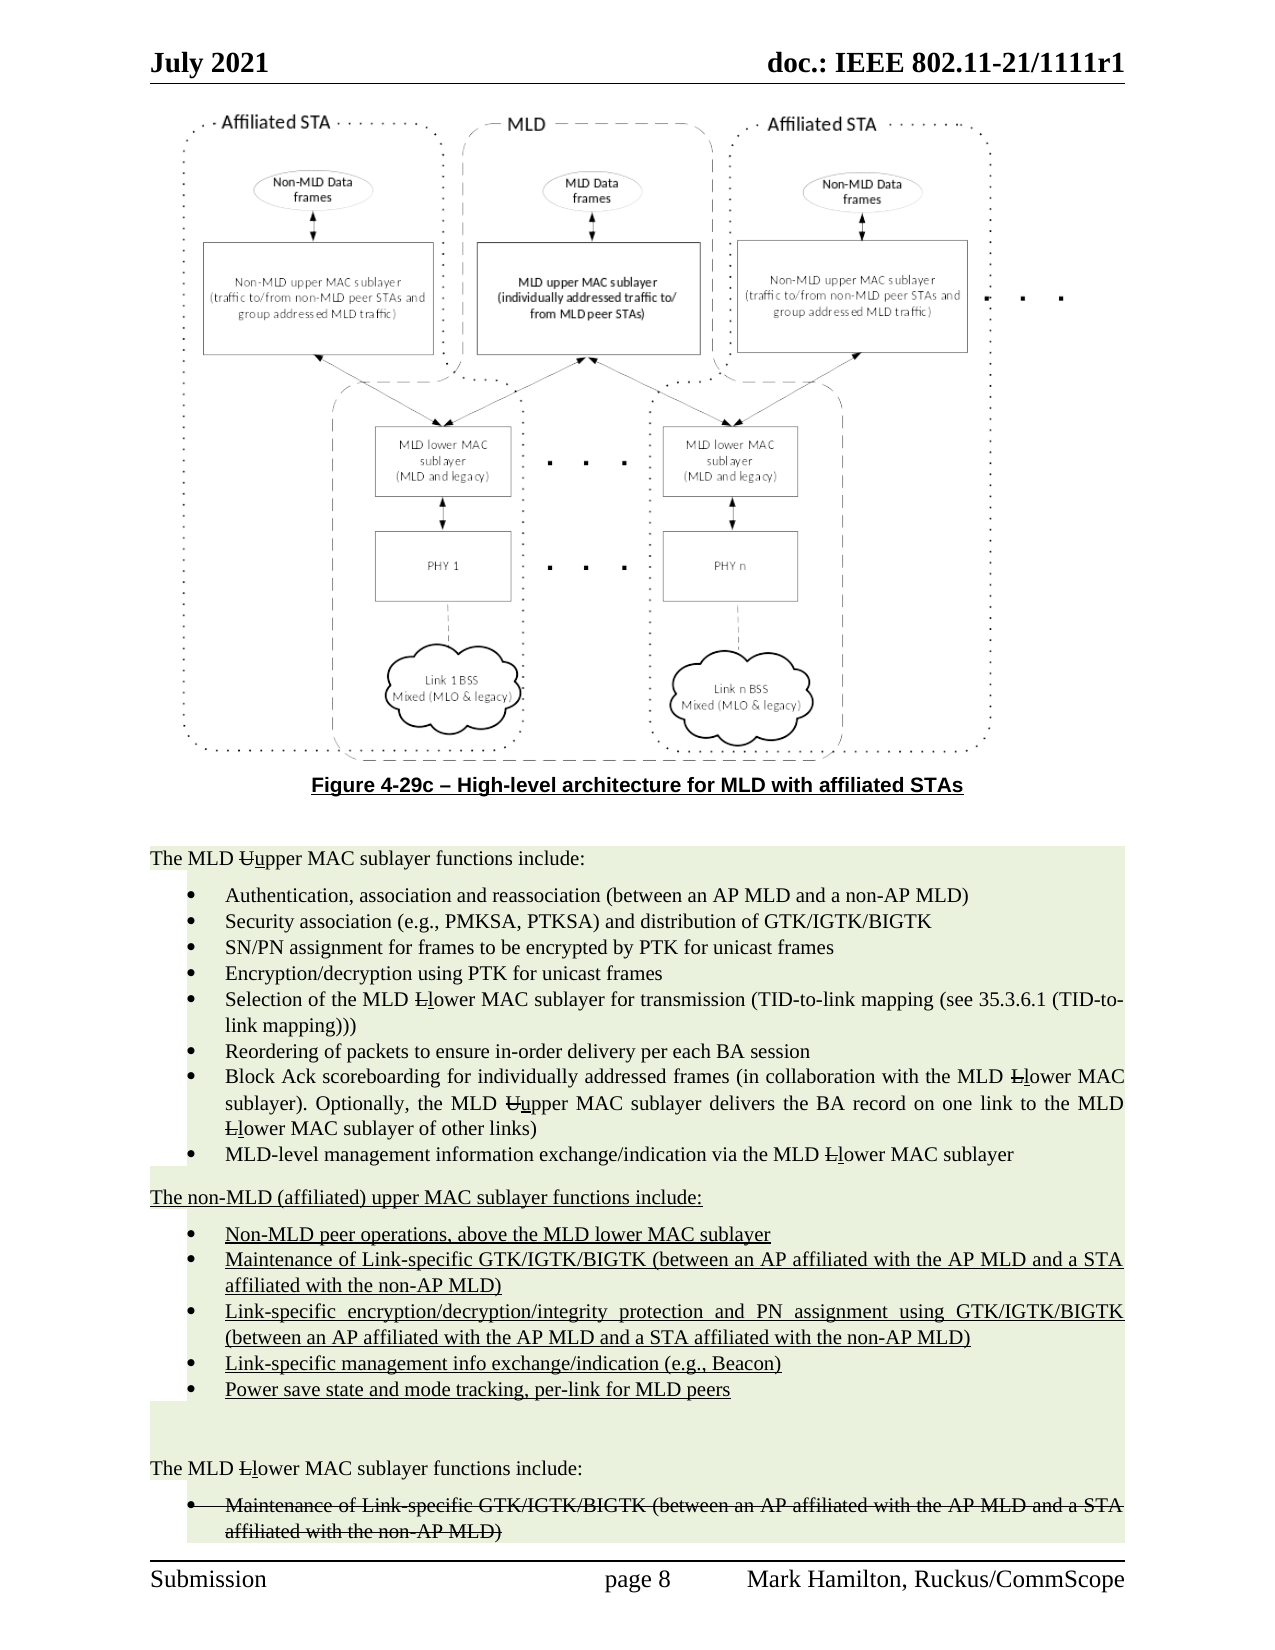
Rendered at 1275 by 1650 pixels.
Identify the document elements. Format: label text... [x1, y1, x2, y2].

list Selection of the MLD Llower MAC sublayer for transmission (TID-to-link mapping (see 35.3.6.1 (TID-to-link mapping))) [187, 987, 1125, 1037]
list Maintenance of Link-specific GTK/IGTK/BIGTK (between an AP affiliated with the AP MLD and a STA affiliated with the non-AP MLD) [187, 1493, 1125, 1543]
list Security association (e.g., PMKSA, PTKSA) and distribution of GTK/IGTK/BIGTK [187, 909, 1125, 933]
list Authentication, association and reassociation (between an AP MLD and a non-AP MLD) [187, 883, 1125, 907]
text The MLD Uupper MAC sublayer functions include: [150, 846, 1125, 870]
list Reordering of packets to ensure in-order delivery per each BA session [187, 1038, 1125, 1063]
list MLD-level management information exchange/indication via the MLD Llower MAC sublayer [187, 1142, 1125, 1166]
list Encryption/decryption using PTK for unicast frames [187, 961, 1125, 985]
list Power save state and mode tracking, per-link for MLD peers [187, 1377, 1125, 1401]
list Non-MLD peer operations, above the MLD lower MAC sublayer [187, 1221, 1125, 1246]
text Figure 4-29c – High-level architecture for MLD with affiliated STAs [150, 773, 1125, 797]
list SN/PN assignment for frames to be encrypted by PTK for unicast frames [187, 935, 1125, 959]
text The non-MLD (affiliated) upper MAC sublayer functions include: [150, 1185, 1125, 1209]
list Block Ack scoreboarding for individually addressed frames (in collaboration with the MLD Llower MAC sublayer). Optionally, the MLD Uupper MAC sublayer delivers the BA record on one link to the MLD Llower MAC sublayer of other links) [187, 1064, 1125, 1140]
list Link-specific management info exchange/indication (e.g., Beacon) [187, 1351, 1125, 1375]
text The MLD Llower MAC sublayer functions include: [150, 1456, 1125, 1480]
list Maintenance of Link-specific GTK/IGTK/BIGTK (between an AP affiliated with the AP MLD and a STA affiliated with the non-AP MLD) [187, 1247, 1125, 1297]
